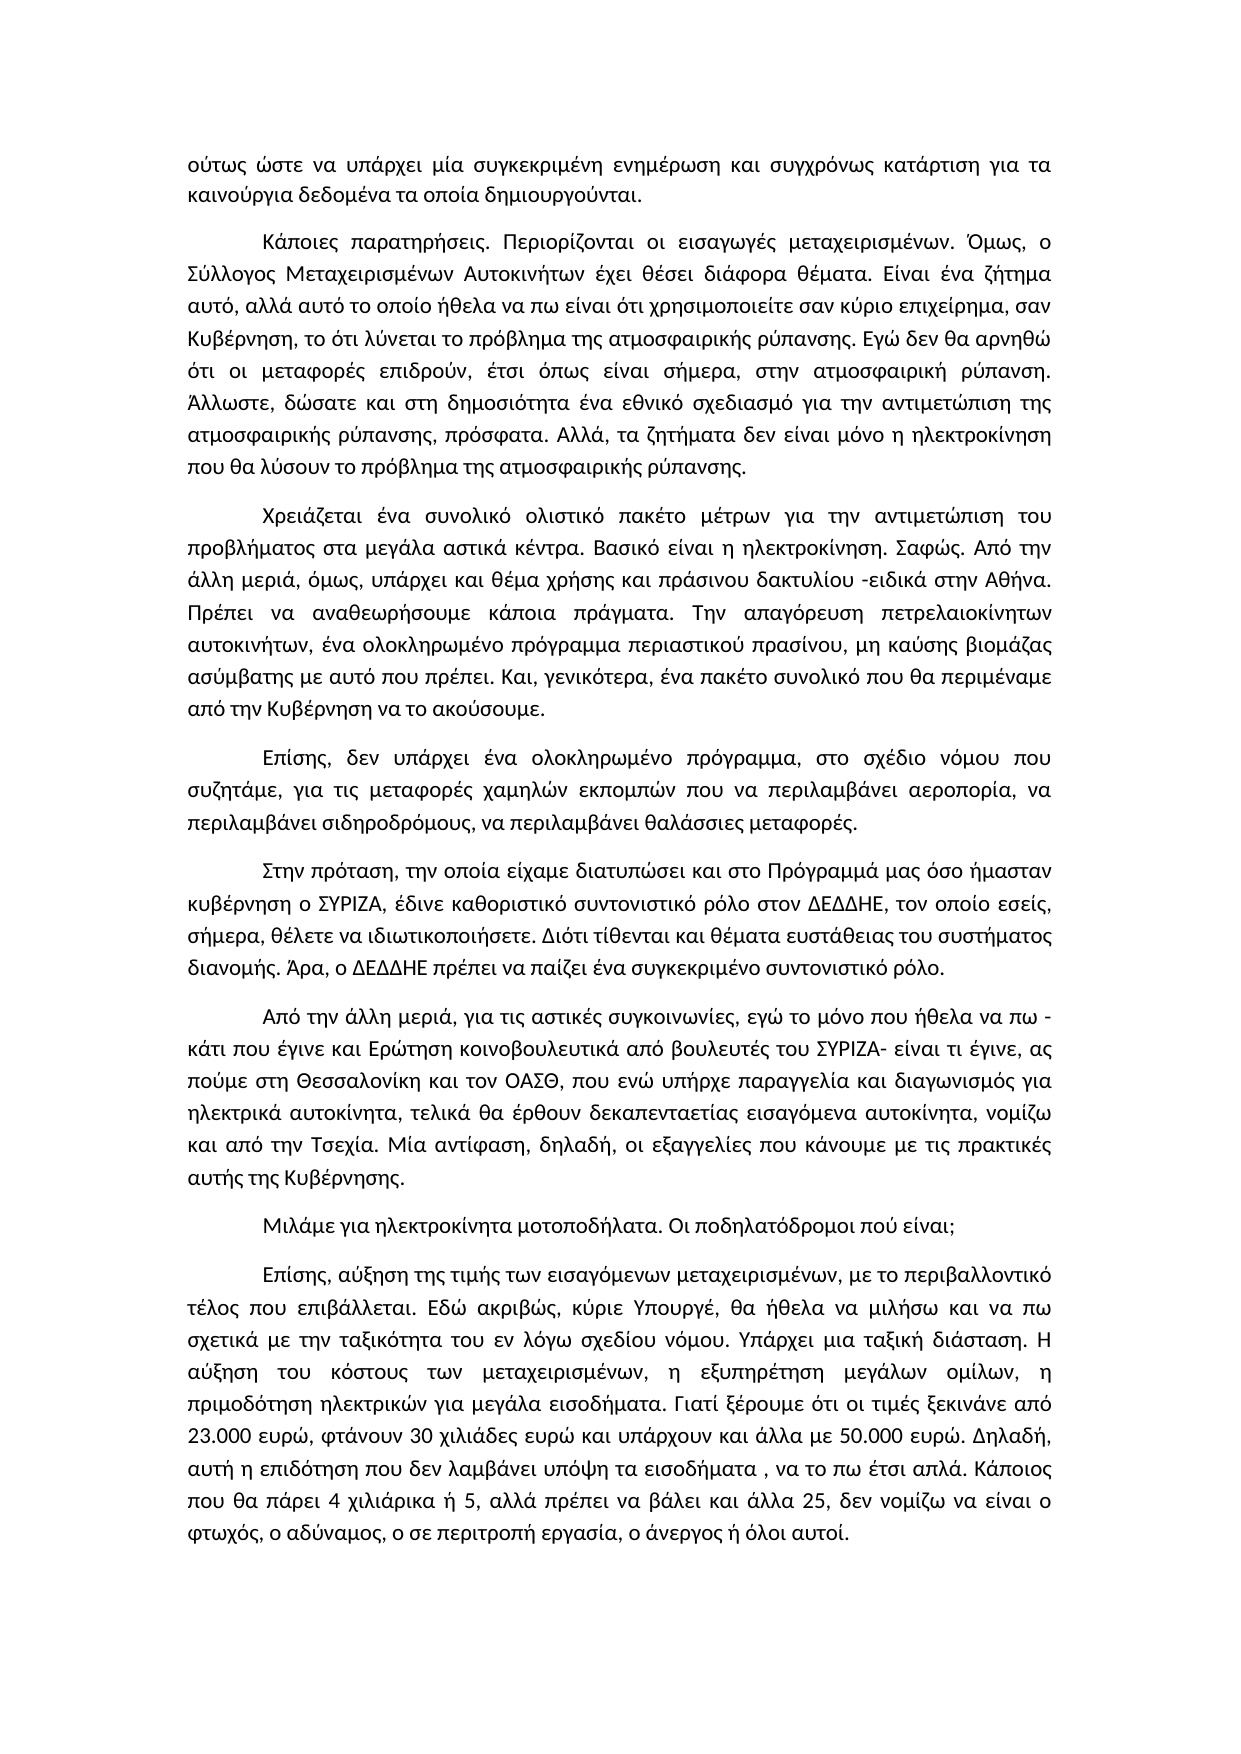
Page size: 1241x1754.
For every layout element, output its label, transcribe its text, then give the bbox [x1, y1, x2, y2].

text Από την άλλη μεριά, για τις αστικές συγκοινωνίες, εγώ το μόνο που ήθελα να πω -κάτι που έγινε και Ερώτηση κοινοβουλευτικά από βουλευτές του ΣΥΡΙΖΑ- είναι τι έγινε, ας πούμε στη Θεσσαλονίκη και τον ΟΑΣΘ, που ενώ υπήρχε παραγγελία και διαγωνισμός για ηλεκτρικά αυτοκίνητα, τελικά θα έρθουν δεκαπενταετίας εισαγόμενα αυτοκίνητα, νομίζω και από την Τσεχία. Μία αντίφαση, δηλαδή, οι εξαγγελίες που κάνουμε με τις πρακτικές αυτής της Κυβέρνησης. [187, 1002, 1053, 1191]
text Επίσης, αύξηση της τιμής των εισαγόμενων μεταχειρισμένων, με το περιβαλλοντικό τέλος που επιβάλλεται. Εδώ ακριβώς, κύριε Υπουργέ, θα ήθελα να μιλήσω και να πω σχετικά με την ταξικότητα του εν λόγω σχεδίου νόμου. Υπάρχει μια ταξική διάσταση. Η αύξηση του κόστους των μεταχειρισμένων, η εξυπηρέτηση μεγάλων ομίλων, η πριμοδότηση ηλεκτρικών για μεγάλα εισοδήματα. Γιατί ξέρουμε ότι οι τιμές ξεκινάνε από 23.000 ευρώ, φτάνουν 30 χιλιάδες ευρώ και υπάρχουν και άλλα με 50.000 ευρώ. Δηλαδή, αυτή η επιδότηση που δεν λαμβάνει υπόψη τα εισοδήματα , να το πω έτσι απλά. Κάποιος που θα πάρει 4 χιλιάρικα ή 5, αλλά πρέπει να βάλει και άλλα 25, δεν νομίζω να είναι ο φτωχός, ο αδύναμος, ο σε περιτροπή εργασία, ο άνεργος ή όλοι αυτοί. [187, 1261, 1053, 1546]
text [187, 150, 1053, 208]
text Κάποιες παρατηρήσεις. Περιορίζονται οι εισαγωγές μεταχειρισμένων. Όμως, ο Σύλλογος Μεταχειρισμένων Αυτοκινήτων έχει θέσει διάφορα θέματα. Είναι ένα ζήτημα αυτό, αλλά αυτό το οποίο ήθελα να πω είναι ότι χρησιμοποιείτε σαν κύριο επιχείρημα, σαν Κυβέρνηση, το ότι λύνεται το πρόβλημα της ατμοσφαιρικής ρύπανσης. Εγώ δεν θα αρνηθώ ότι οι μεταφορές επιδρούν, έτσι όπως είναι σήμερα, στην ατμοσφαιρική ρύπανση. Άλλωστε, δώσατε και στη δημοσιότητα ένα εθνικό σχεδιασμό για την αντιμετώπιση της ατμοσφαιρικής ρύπανσης, πρόσφατα. Αλλά, τα ζητήματα δεν είναι μόνο η ηλεκτροκίνηση που θα λύσουν το πρόβλημα της ατμοσφαιρικής ρύπανσης. [187, 227, 1053, 480]
text Επίσης, δεν υπάρχει ένα ολοκληρωμένο πρόγραμμα, στο σχέδιο νόμου που συζητάμε, για τις μεταφορές χαμηλών εκπομπών που να περιλαμβάνει αεροπορία, να περιλαμβάνει σιδηροδρόμους, να περιλαμβάνει θαλάσσιες μεταφορές. [187, 743, 1053, 836]
text Μιλάμε για ηλεκτροκίνητα μοτοποδήλατα. Οι ποδηλατόδρομοι πού είναι; [187, 1212, 1053, 1240]
text Χρειάζεται ένα συνολικό ολιστικό πακέτο μέτρων για την αντιμετώπιση του προβλήματος στα μεγάλα αστικά κέντρα. Βασικό είναι η ηλεκτροκίνηση. Σαφώς. Από την άλλη μεριά, όμως, υπάρχει και θέμα χρήσης και πράσινου δακτυλίου -ειδικά στην Αθήνα. Πρέπει να αναθεωρήσουμε κάποια πράγματα. Την απαγόρευση πετρελαιοκίνητων αυτοκινήτων, ένα ολοκληρωμένο πρόγραμμα περιαστικού πρασίνου, μη καύσης βιομάζας ασύμβατης με αυτό που πρέπει. Και, γενικότερα, ένα πακέτο συνολικό που θα περιμέναμε από την Κυβέρνηση να το ακούσουμε. [187, 501, 1053, 722]
text Στην πρόταση, την οποία είχαμε διατυπώσει και στο Πρόγραμμά μας όσο ήμασταν κυβέρνηση ο ΣΥΡΙΖΑ, έδινε καθοριστικό συντονιστικό ρόλο στον ΔΕΔΔΗΕ, τον οποίο εσείς, σήμερα, θέλετε να ιδιωτικοποιήσετε. Διότι τίθενται και θέματα ευστάθειας του συστήματος διανομής. Άρα, ο ΔΕΔΔΗΕ πρέπει να παίζει ένα συγκεκριμένο συντονιστικό ρόλο. [187, 856, 1053, 981]
